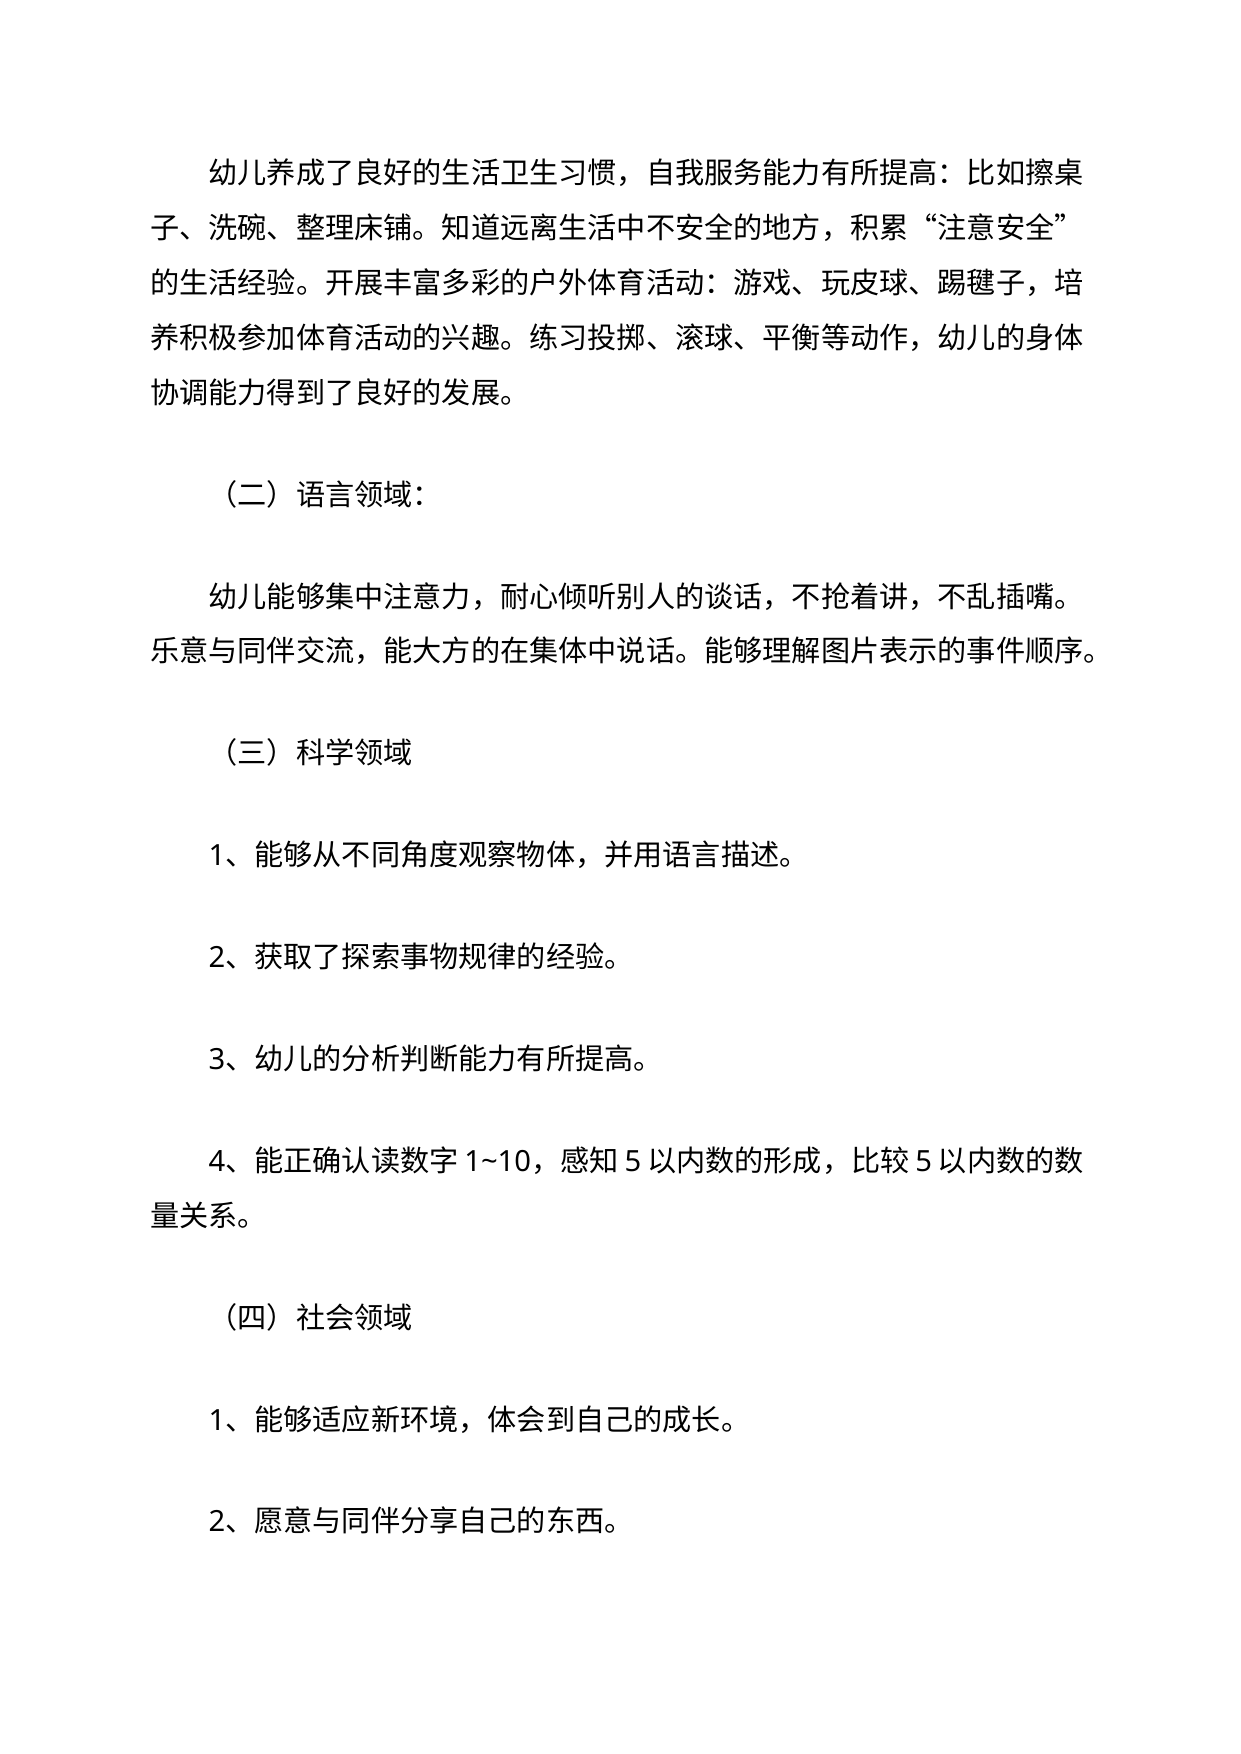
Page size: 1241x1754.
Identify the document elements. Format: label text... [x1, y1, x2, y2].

text 3、幼儿的分析判断能力有所提高。 [150, 1036, 1090, 1078]
text （四）社会领域 [150, 1294, 1090, 1337]
text （三）科学领域 [150, 730, 1090, 772]
text 幼儿能够集中注意力，耐心倾听别人的谈话，不抢着讲，不乱插嘴。乐意与同伴交流，能大方的在集体中说话。能够理解图片表示的事件顺序。 [150, 573, 1090, 670]
text 2、获取了探索事物规律的经验。 [150, 933, 1090, 976]
text 2、愿意与同伴分享自己的东西。 [150, 1498, 1090, 1540]
text 1、能够从不同角度观察物体，并用语言描述。 [150, 832, 1090, 874]
text 1、能够适应新环境，体会到自己的成长。 [150, 1396, 1090, 1438]
text 幼儿养成了良好的生活卫生习惯，自我服务能力有所提高：比如擦桌子、洗碗、整理床铺。知道远离生活中不安全的地方，积累“注意安全”的生活经验。开展丰富多彩的户外体育活动：游戏、玩皮球、踢毽子，培养积极参加体育活动的兴趣。练习投掷、滚球、平衡等动作，幼儿的身体协调能力得到了良好的发展。 [150, 150, 1090, 412]
text 4、能正确认读数字1~10，感知5以内数的形成，比较5以内数的数量关系。 [150, 1137, 1090, 1235]
text （二）语言领域： [150, 471, 1090, 514]
